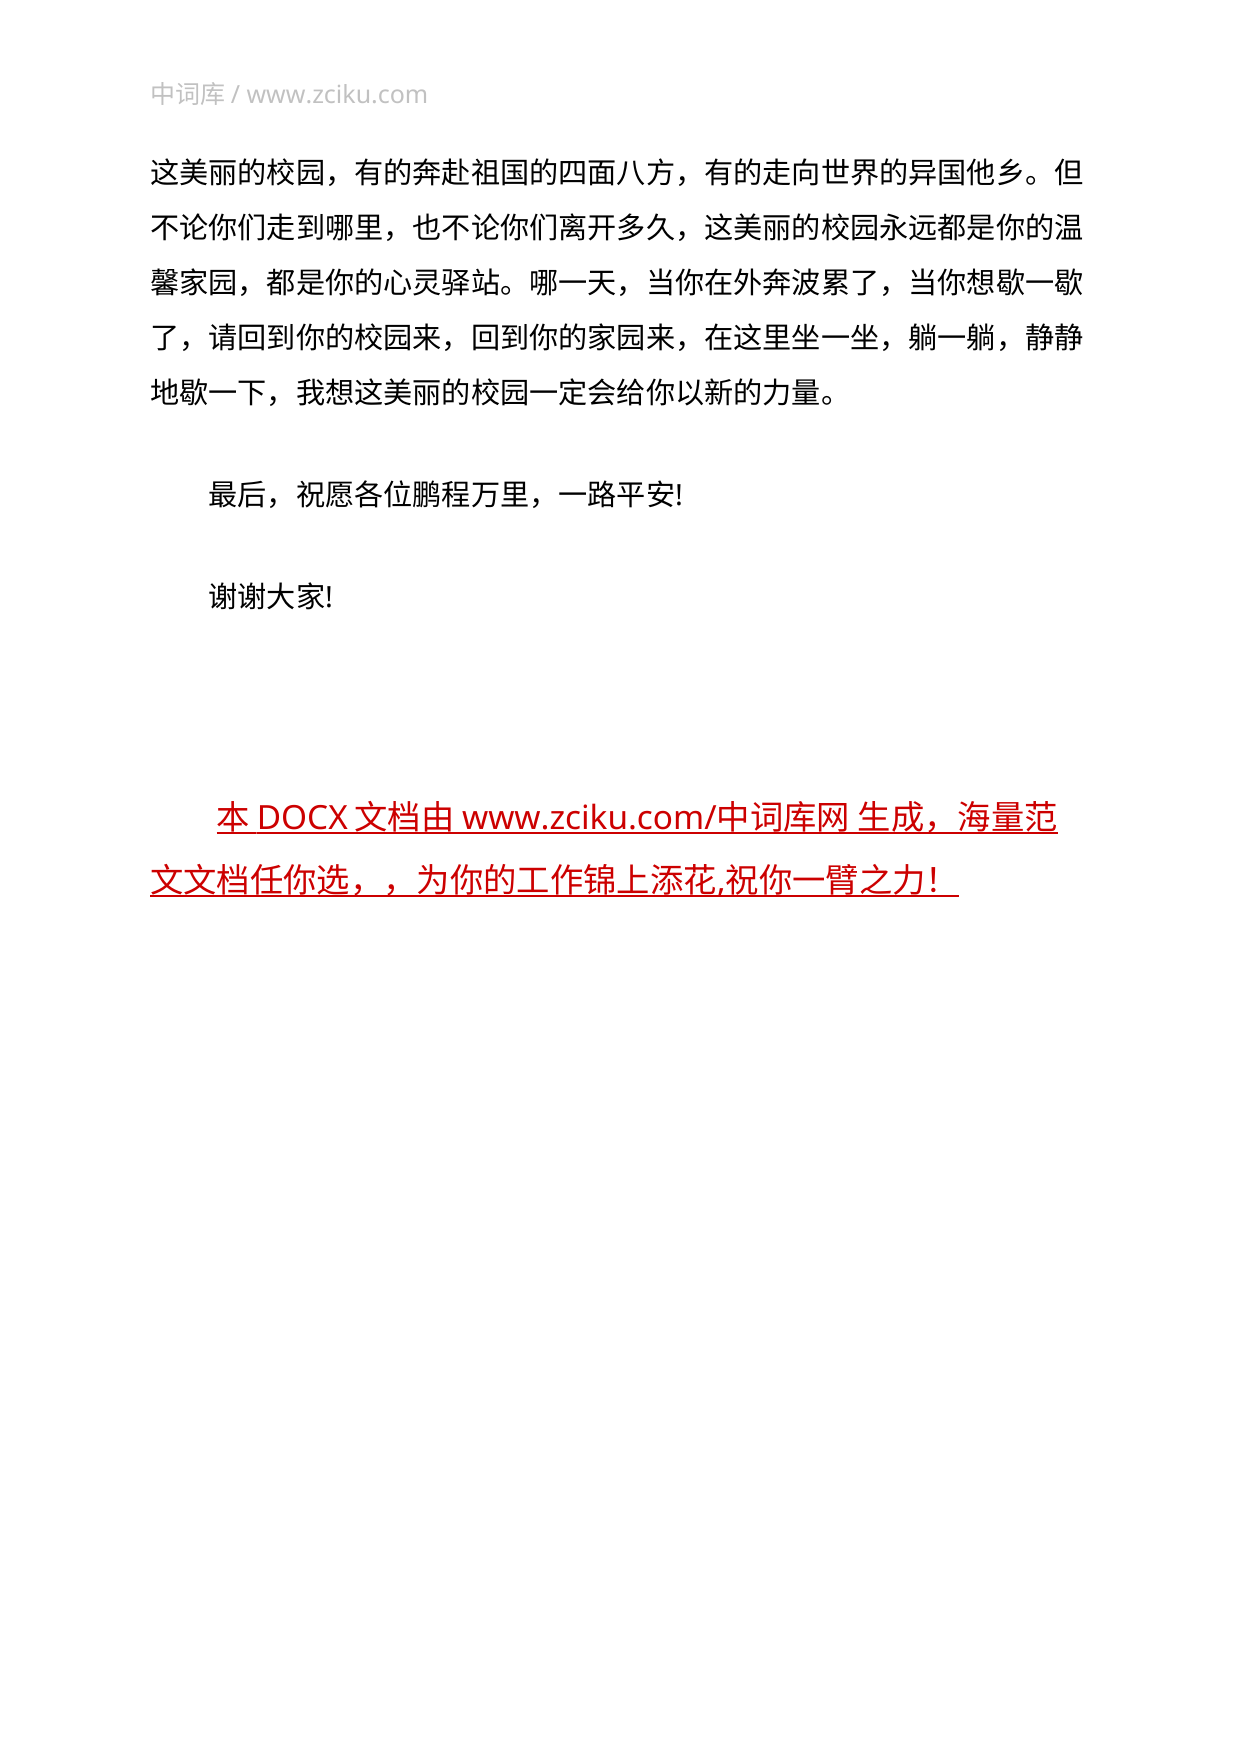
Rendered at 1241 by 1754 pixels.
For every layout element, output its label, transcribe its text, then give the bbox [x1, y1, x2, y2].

text 最后，祝愿各位鹏程万里，一路平安! [150, 471, 1090, 514]
text 本DOCX文档由 www.zciku.com/中词库网 生成，海量范文文档任你选，，为你的工作锦上添花,祝你一臂之力！ [150, 791, 1090, 902]
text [150, 150, 1090, 412]
text 谢谢大家! [150, 573, 1090, 616]
